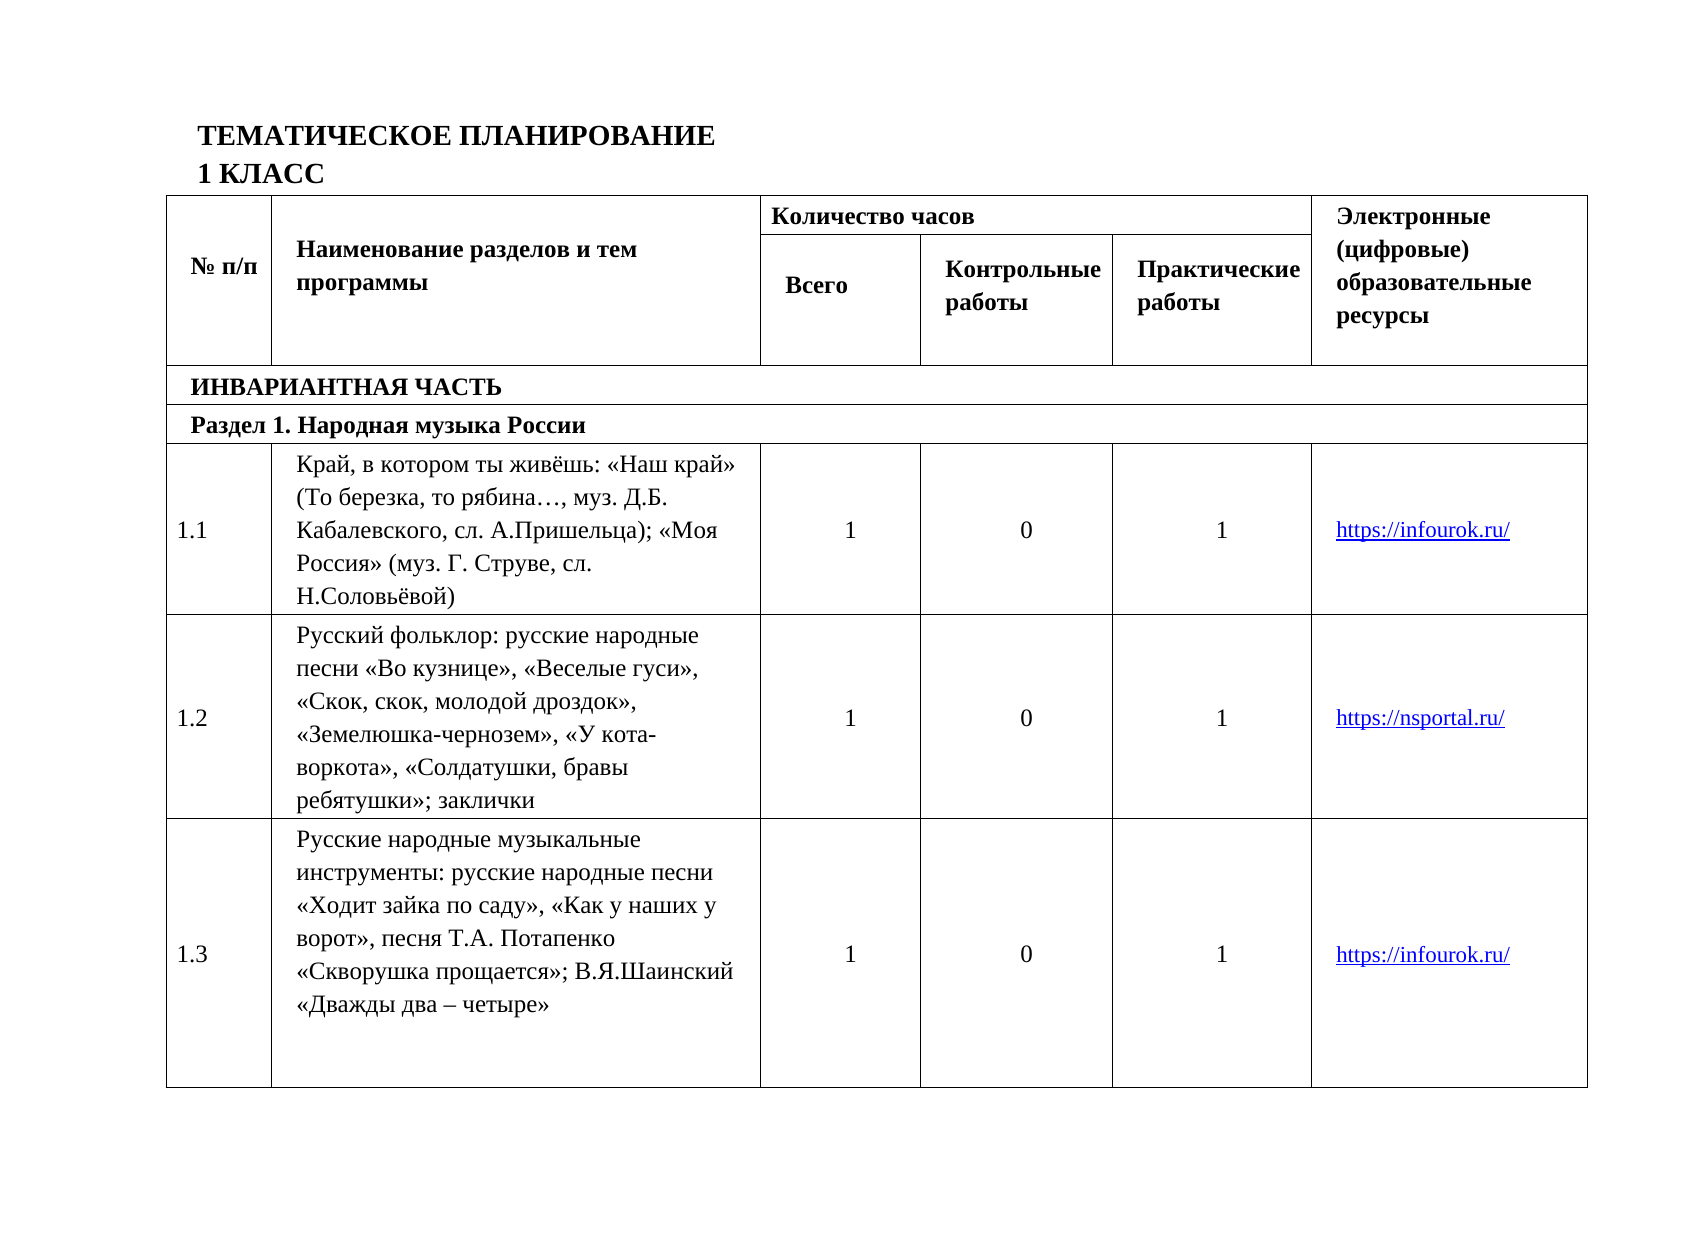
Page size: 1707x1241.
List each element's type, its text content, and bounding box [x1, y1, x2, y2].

table_cell Всего [761, 235, 920, 365]
table_cell Русский фольклор: русские народные песни «Во кузнице», «Веселые гуси», «Скок, скок, молодой дроздок», «Земелюшка-чернозем», «У кота-воркота», «Солдатушки, бравы ребятушки»; заклички [272, 615, 760, 818]
table_cell 1.1 [167, 444, 271, 614]
table_cell 1 [761, 615, 920, 818]
table_cell Контрольные работы [921, 235, 1112, 365]
table_cell https://infourok.ru/ [1312, 444, 1587, 614]
text 1 КЛАСС [190, 157, 1618, 190]
table_cell 0 [921, 615, 1112, 818]
table_cell ИНВАРИАНТНАЯ ЧАСТЬ [167, 366, 1587, 404]
table_cell 1.2 [167, 615, 271, 818]
table_header № п/п [167, 196, 271, 365]
table_cell 0 [921, 444, 1112, 614]
table_cell 1 [1113, 444, 1311, 614]
table_cell 1.3 [167, 819, 271, 1087]
table_cell https://nsportal.ru/ [1312, 615, 1587, 818]
table_cell https://infourok.ru/ [1312, 819, 1587, 1087]
table_cell 1 [761, 819, 920, 1087]
table_header Электронные (цифровые) образовательные ресурсы [1312, 196, 1587, 365]
table_cell 1 [1113, 615, 1311, 818]
table_cell 1 [1113, 819, 1311, 1087]
table_cell Край, в котором ты живёшь: «Наш край» (То березка, то рябина…, муз. Д.Б. Кабалевского, сл. А.Пришельца); «Моя Россия» (муз. Г. Струве, сл. Н.Соловьёвой) [272, 444, 760, 614]
table_cell 0 [921, 819, 1112, 1087]
table_cell Раздел 1. Народная музыка России [167, 405, 1587, 443]
table_cell Русские народные музыкальные инструменты: русские народные песни «Ходит зайка по саду», «Как у наших у ворот», песня Т.А. Потапенко «Скворушка прощается»; В.Я.Шаинский «Дважды два – четыре» [272, 819, 760, 1087]
table_header Наименование разделов и тем программы [272, 196, 760, 365]
table_cell 1 [761, 444, 920, 614]
table_cell Практические работы [1113, 235, 1311, 365]
text ТЕМАТИЧЕСКОЕ ПЛАНИРОВАНИЕ [190, 118, 1618, 152]
table_header Количество часов [761, 196, 1311, 234]
